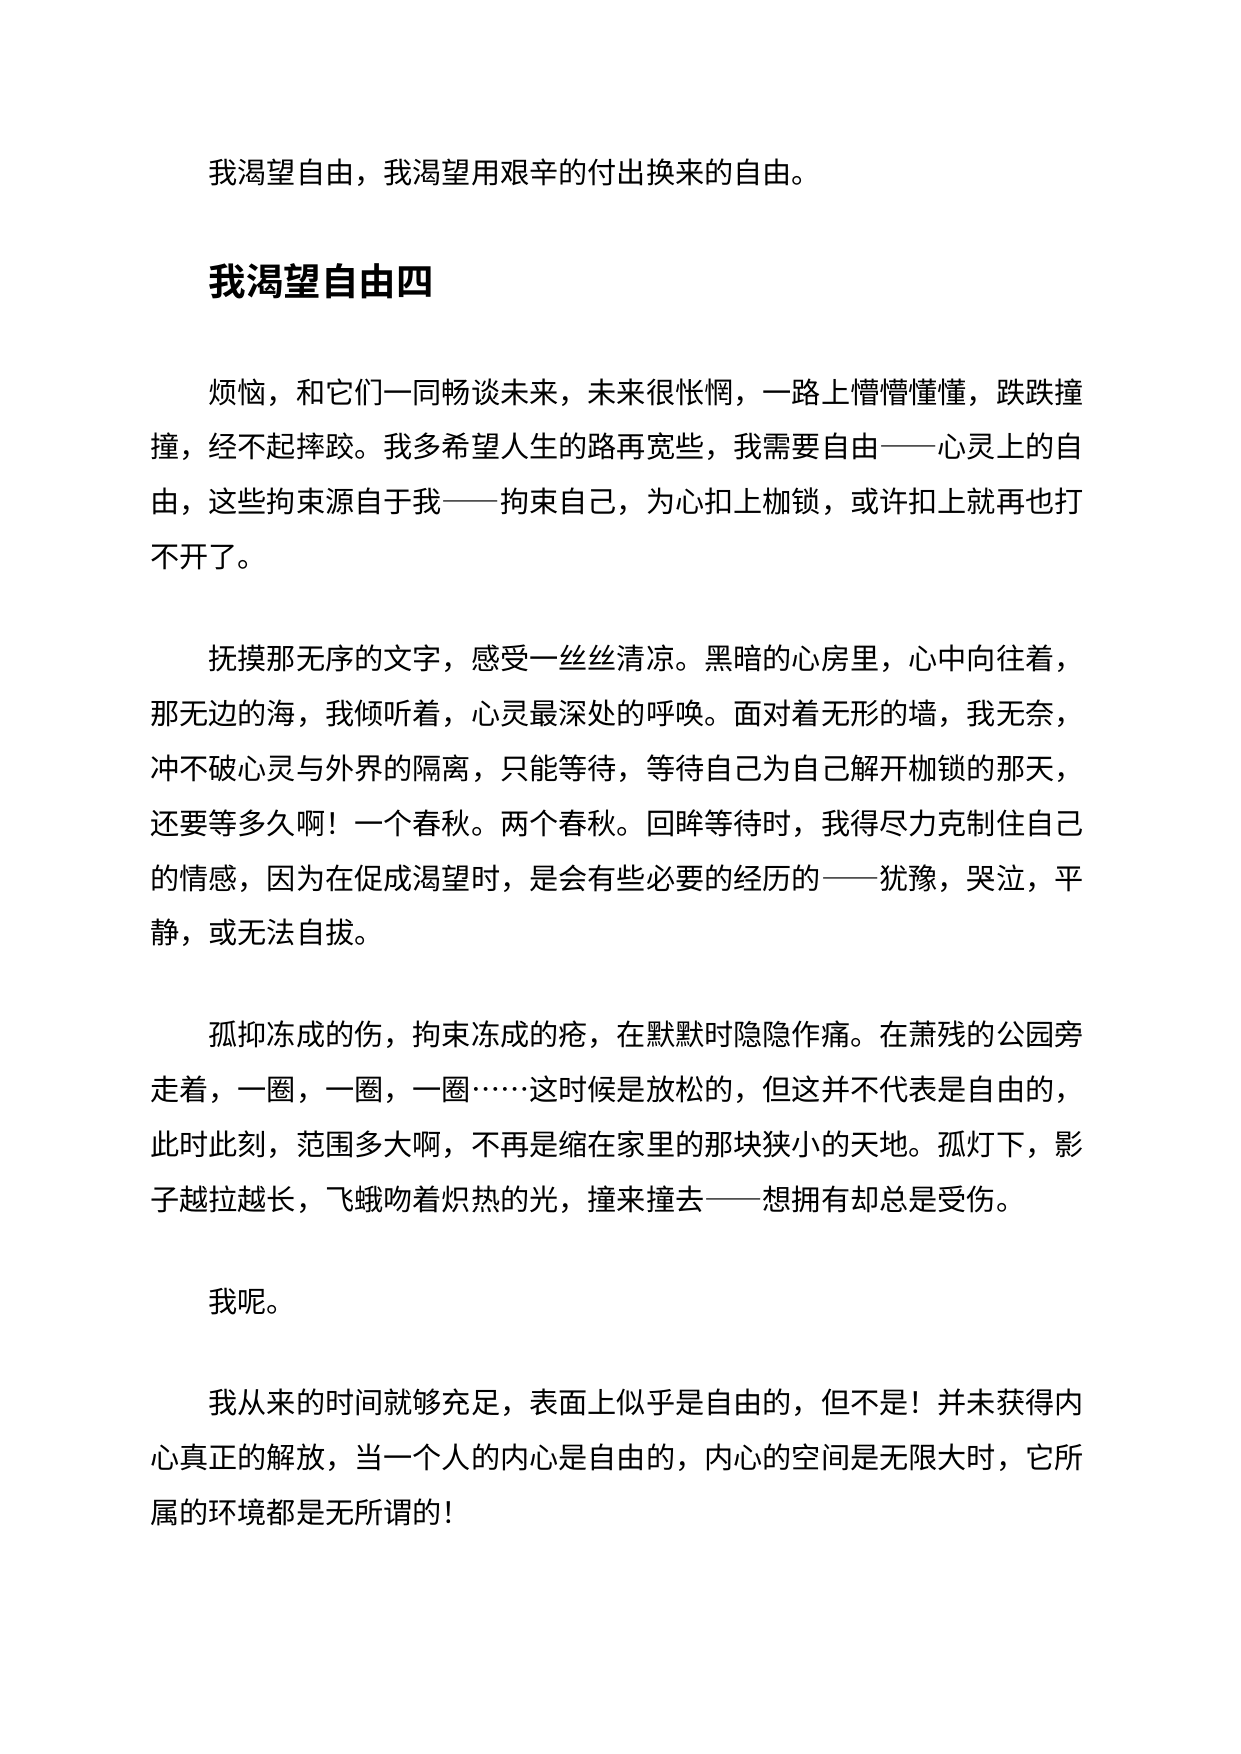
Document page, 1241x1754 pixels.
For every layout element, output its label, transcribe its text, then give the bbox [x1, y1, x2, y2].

text 我从来的时间就够充足，表面上似乎是自由的，但不是！并未获得内心真正的解放，当一个人的内心是自由的，内心的空间是无限大时，它所属的环境都是无所谓的！ [150, 1380, 1090, 1532]
text 烦恼，和它们一同畅谈未来，未来很怅惘，一路上懵懵懂懂，跌跌撞撞，经不起摔跤。我多希望人生的路再宽些，我需要自由——心灵上的自由，这些拘束源自于我——拘束自己，为心扣上枷锁，或许扣上就再也打不开了。 [150, 369, 1090, 576]
text 我呢。 [150, 1278, 1090, 1321]
text 孤抑冻成的伤，拘束冻成的疮，在默默时隐隐作痛。在萧残的公园旁走着，一圈，一圈，一圈……这时候是放松的，但这并不代表是自由的，此时此刻，范围多大啊，不再是缩在家里的那块狭小的天地。孤灯下，影子越拉越长，飞蛾吻着炽热的光，撞来撞去——想拥有却总是受伤。 [150, 1012, 1090, 1219]
text 我渴望自由四 [150, 252, 1090, 306]
text 抚摸那无序的文字，感受一丝丝清凉。黑暗的心房里，心中向往着，那无边的海，我倾听着，心灵最深处的呼唤。面对着无形的墙，我无奈，冲不破心灵与外界的隔离，只能等待，等待自己为自己解开枷锁的那天，还要等多久啊！一个春秋。两个春秋。回眸等待时，我得尽力克制住自己的情感，因为在促成渴望时，是会有些必要的经历的——犹豫，哭泣，平静，或无法自拔。 [150, 636, 1090, 952]
text 我渴望自由，我渴望用艰辛的付出换来的自由。 [150, 150, 1090, 192]
